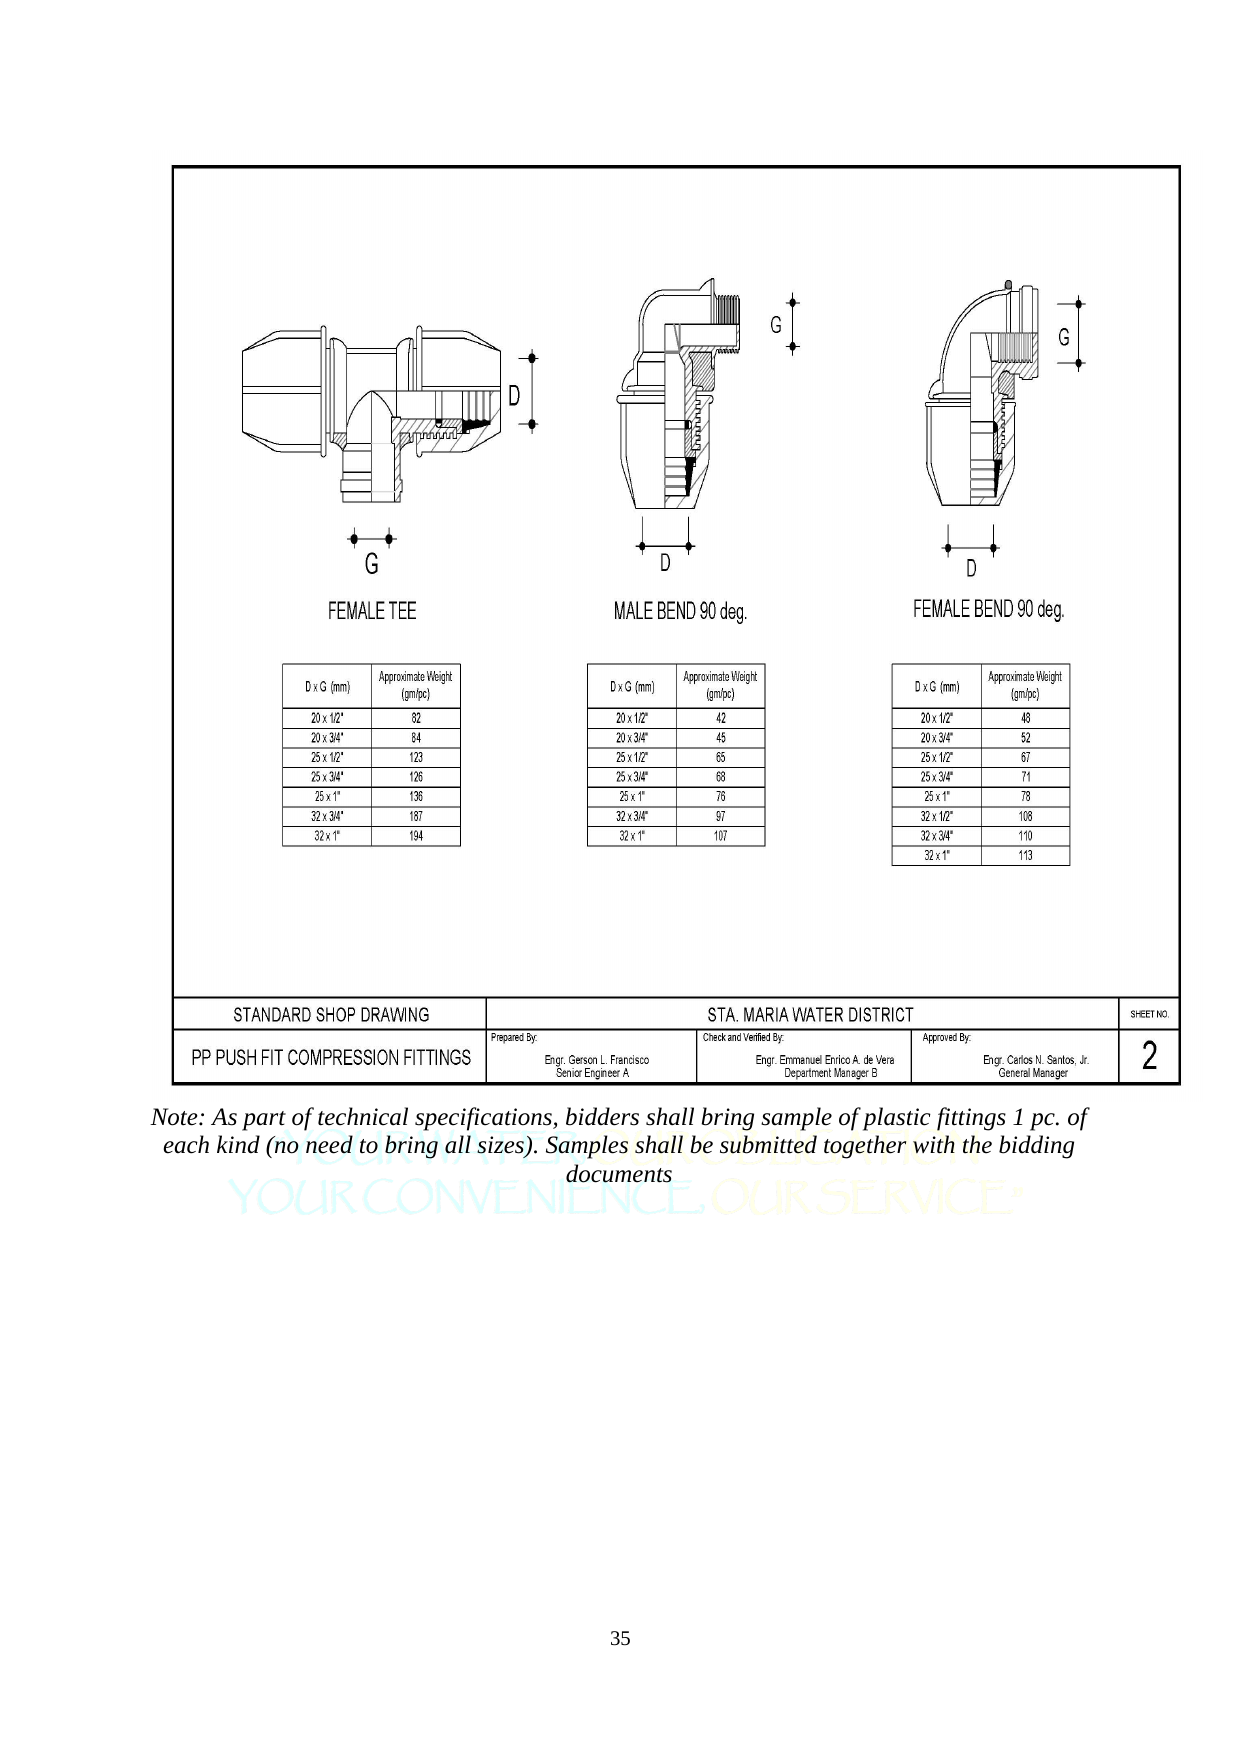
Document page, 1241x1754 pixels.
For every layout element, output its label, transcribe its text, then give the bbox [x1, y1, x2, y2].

subtitle Note: As part of technical specifications, bidders shall bring sample of plastic fittings 1 pc. of each kind (no need to bring all sizes). Samples shall be submitted together with the bidding documents [150, 1102, 1090, 1188]
picture [150, 150, 1203, 1102]
